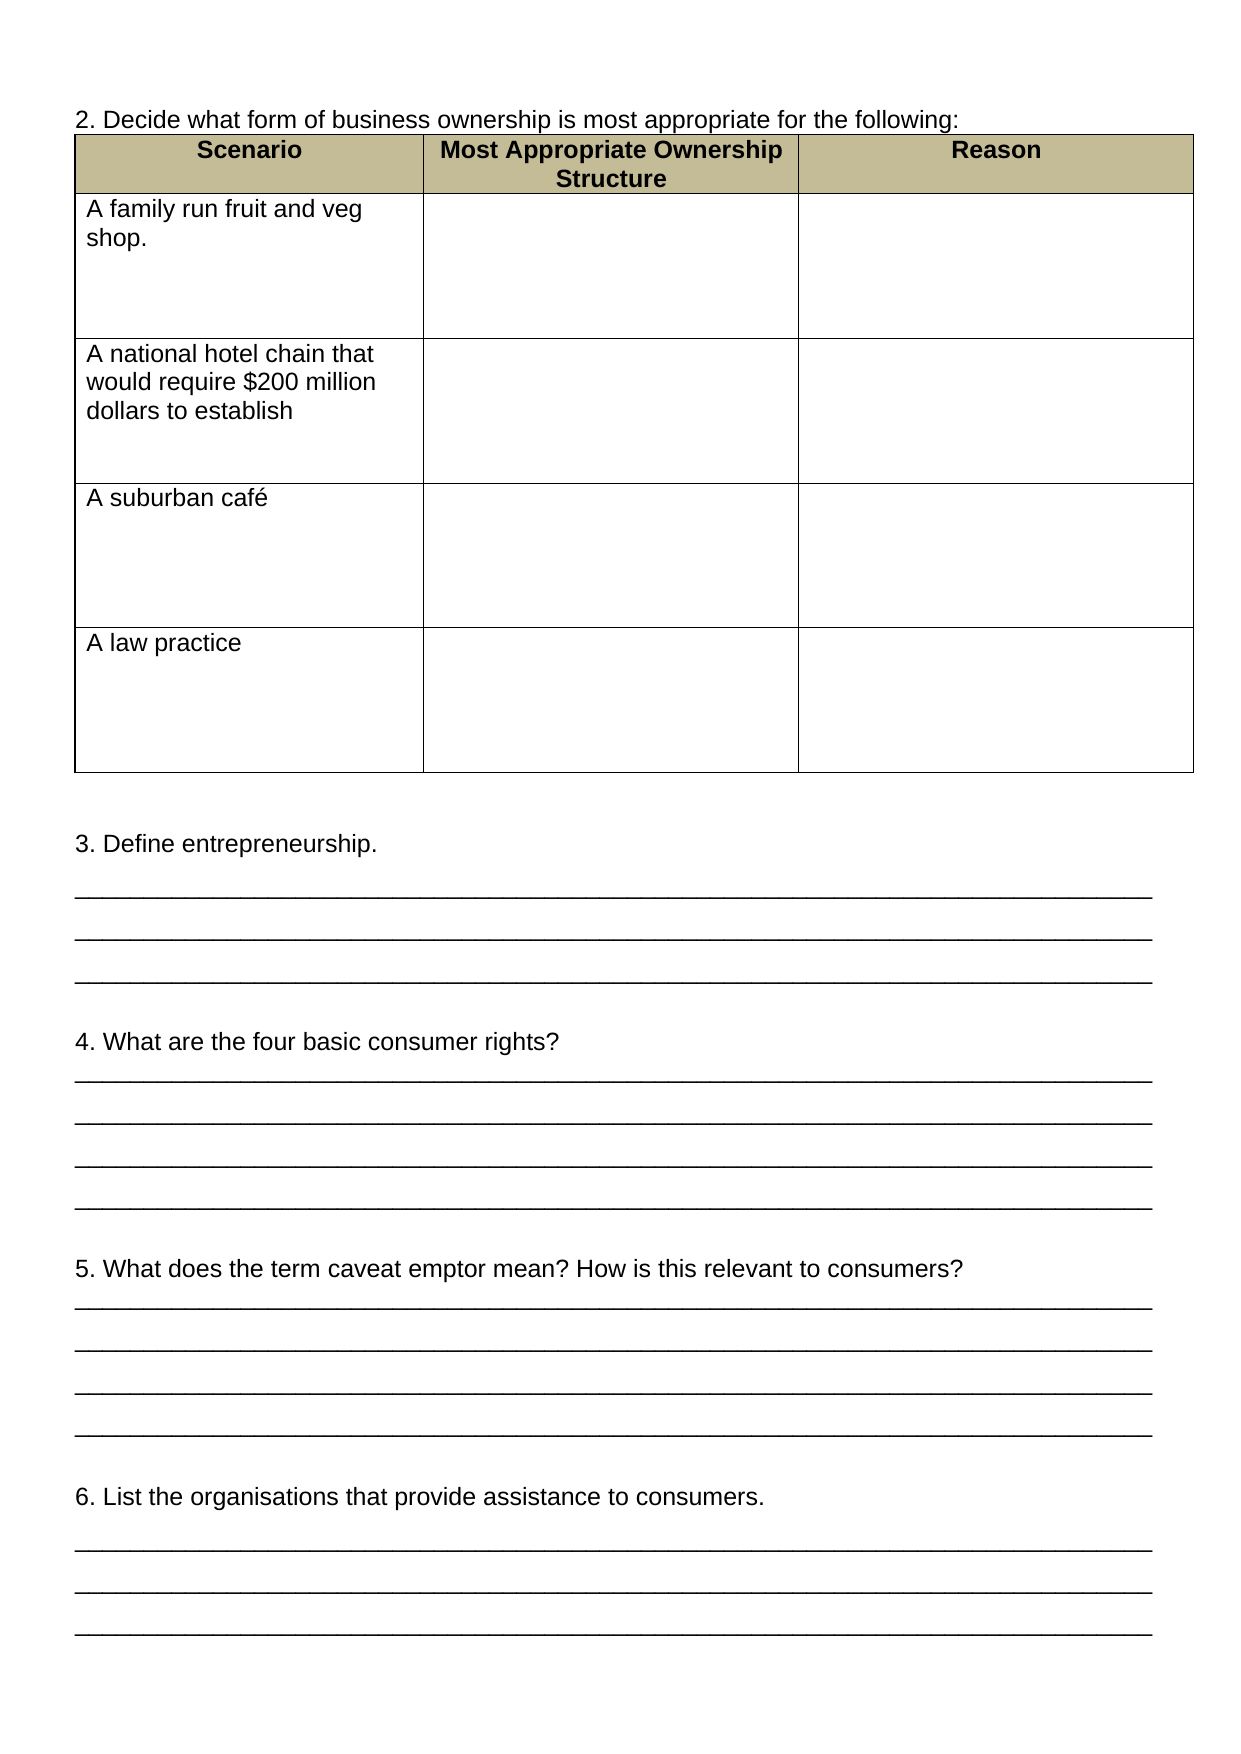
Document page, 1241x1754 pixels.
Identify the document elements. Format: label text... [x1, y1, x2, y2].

text 5. What does the term caveat emptor mean? How is this relevant to consumers? [75, 1254, 1165, 1283]
table_cell [424, 194, 798, 338]
table_header Scenario [76, 135, 423, 193]
table_cell [424, 628, 798, 772]
table_cell [799, 628, 1193, 772]
table_cell A family run fruit and veg shop. [76, 194, 423, 338]
table_header Reason [799, 135, 1193, 193]
text 4. What are the four basic consumer rights? [75, 1027, 1165, 1056]
text 3. Define entrepreneurship. [75, 829, 1165, 858]
text 2. Decide what form of business ownership is most appropriate for the following: [75, 106, 1165, 134]
table_cell A law practice [76, 628, 423, 772]
table_cell [799, 339, 1193, 482]
table_cell [424, 484, 798, 627]
table_header Most Appropriate Ownership Structure [424, 135, 798, 193]
table_cell [799, 484, 1193, 627]
table_cell A suburban café [76, 484, 423, 627]
table_cell A national hotel chain that would require $200 million dollars to establish [76, 339, 423, 482]
table_cell [799, 194, 1193, 338]
text 6. List the organisations that provide assistance to consumers. [75, 1482, 1165, 1510]
table_cell [424, 339, 798, 482]
